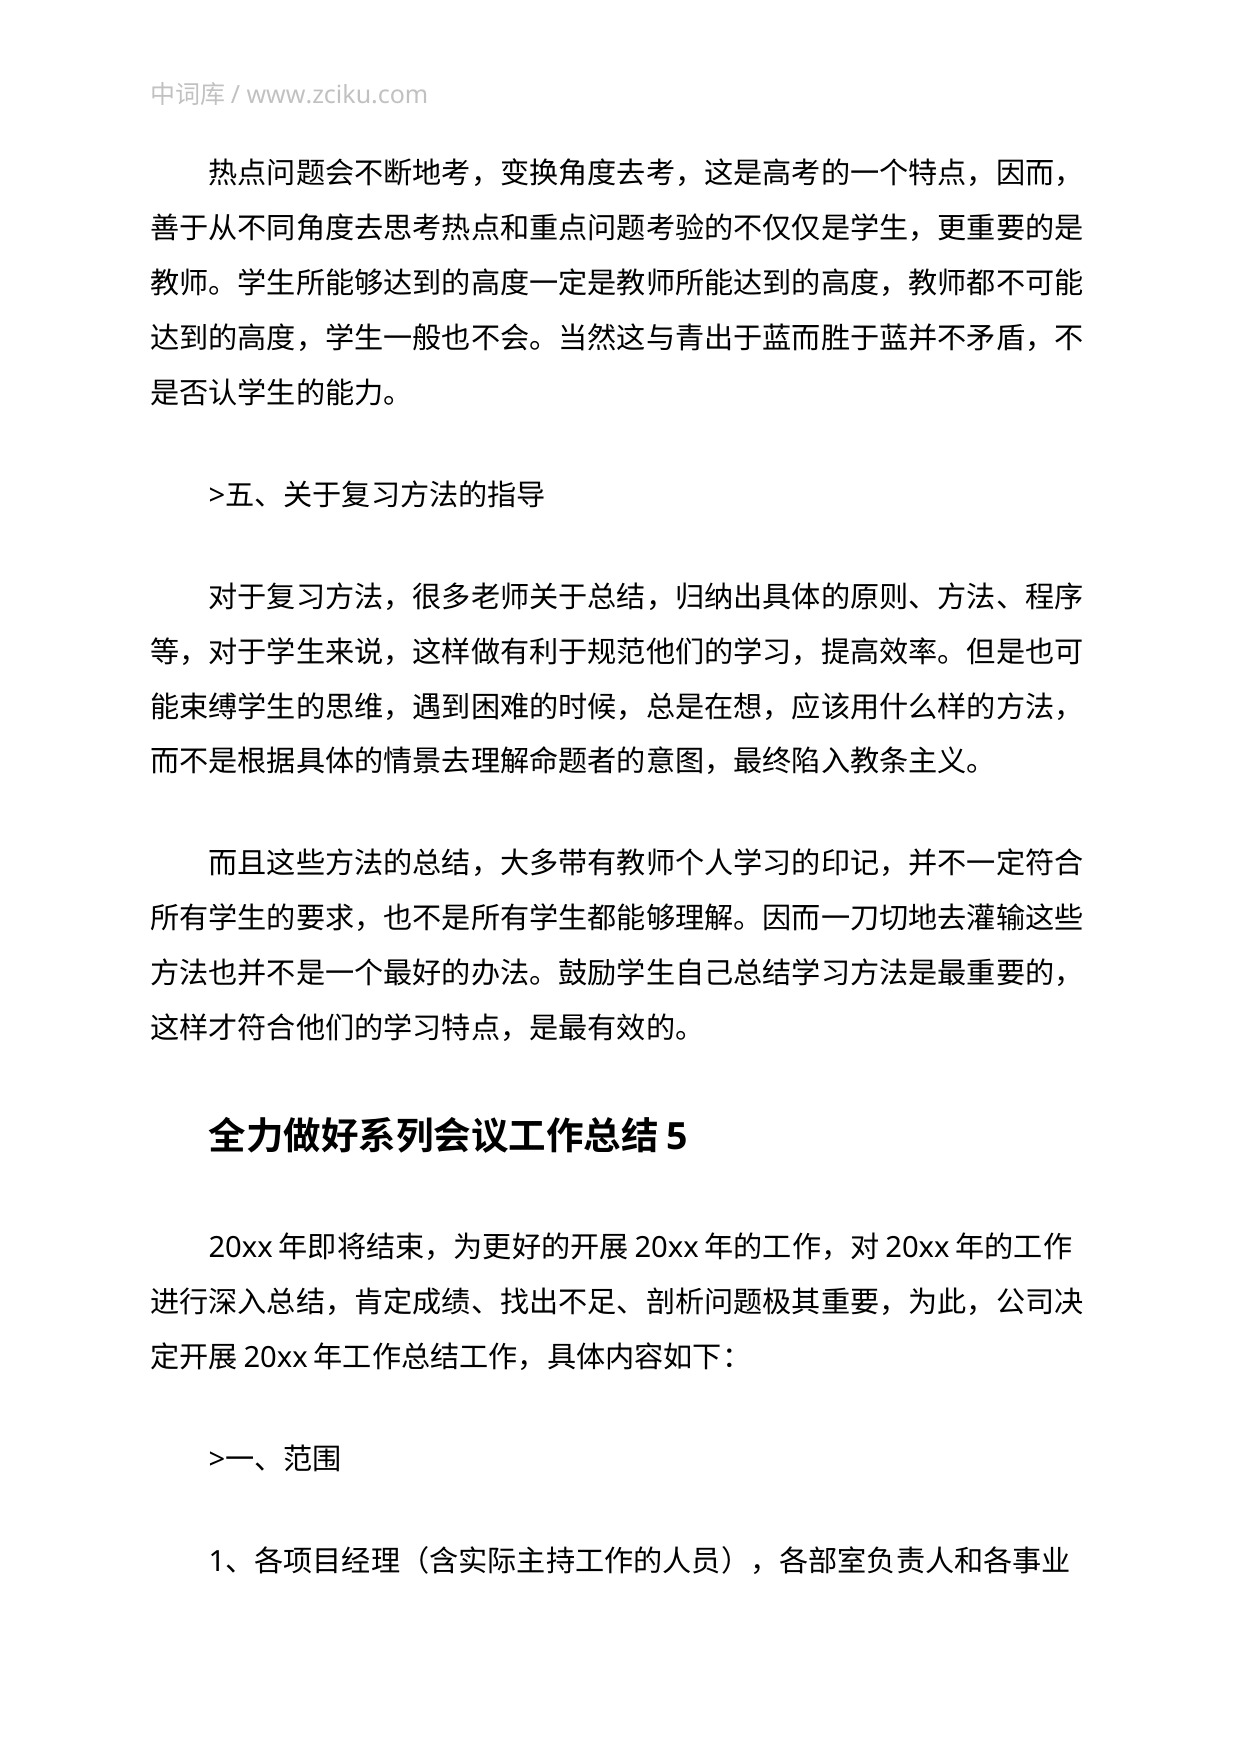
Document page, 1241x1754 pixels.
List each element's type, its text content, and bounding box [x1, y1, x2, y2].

text 而且这些方法的总结，大多带有教师个人学习的印记，并不一定符合所有学生的要求，也不是所有学生都能够理解。因而一刀切地去灌输这些方法也并不是一个最好的办法。鼓励学生自己总结学习方法是最重要的，这样才符合他们的学习特点，是最有效的。 [150, 840, 1090, 1047]
text 对于复习方法，很多老师关于总结，归纳出具体的原则、方法、程序等，对于学生来说，这样做有利于规范他们的学习，提高效率。但是也可能束缚学生的思维，遇到困难的时候，总是在想，应该用什么样的方法，而不是根据具体的情景去理解命题者的意图，最终陷入教条主义。 [150, 573, 1090, 780]
text >一、范围 [150, 1436, 1090, 1478]
text 热点问题会不断地考，变换角度去考，这是高考的一个特点，因而，善于从不同角度去思考热点和重点问题考验的不仅仅是学生，更重要的是教师。学生所能够达到的高度一定是教师所能达到的高度，教师都不可能达到的高度，学生一般也不会。当然这与青出于蓝而胜于蓝并不矛盾，不是否认学生的能力。 [150, 150, 1090, 412]
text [150, 1538, 1090, 1580]
text 20xx年即将结束，为更好的开展20xx年的工作，对20xx年的工作进行深入总结，肯定成绩、找出不足、剖析问题极其重要，为此，公司决定开展20xx年工作总结工作，具体内容如下： [150, 1224, 1090, 1376]
text >五、关于复习方法的指导 [150, 471, 1090, 514]
text 全力做好系列会议工作总结5 [150, 1106, 1090, 1161]
